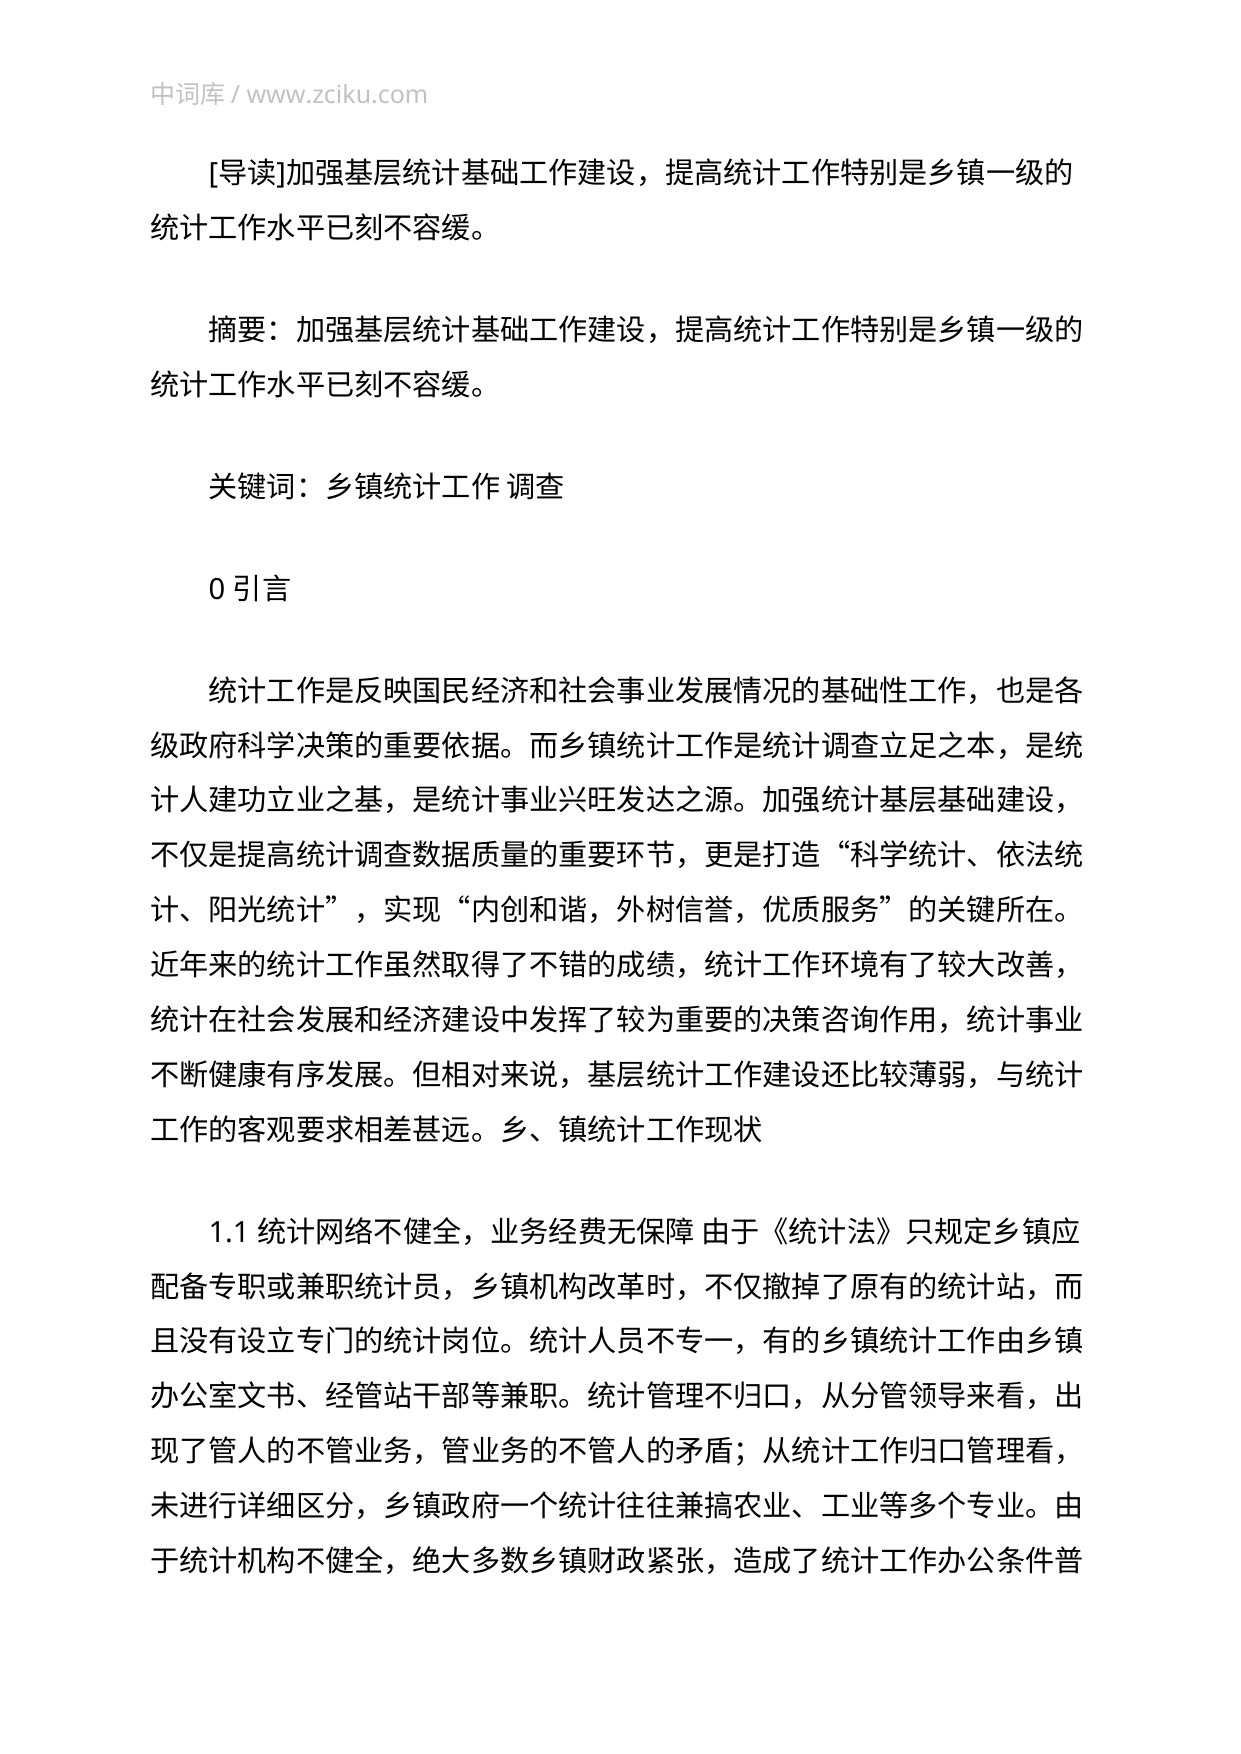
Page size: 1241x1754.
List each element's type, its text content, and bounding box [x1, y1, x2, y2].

text 统计工作是反映国民经济和社会事业发展情况的基础性工作，也是各级政府科学决策的重要依据。而乡镇统计工作是统计调查立足之本，是统计人建功立业之基，是统计事业兴旺发达之源。加强统计基层基础建设，不仅是提高统计调查数据质量的重要环节，更是打造“科学统计、依法统计、阳光统计”，实现“内创和谐，外树信誉，优质服务”的关键所在。近年来的统计工作虽然取得了不错的成绩，统计工作环境有了较大改善，统计在社会发展和经济建设中发挥了较为重要的决策咨询作用，统计事业不断健康有序发展。但相对来说，基层统计工作建设还比较薄弱，与统计工作的客观要求相差甚远。乡、镇统计工作现状 [150, 667, 1090, 1149]
text [导读]加强基层统计基础工作建设，提高统计工作特别是乡镇一级的统计工作水平已刻不容缓。 [150, 150, 1090, 247]
text 摘要：加强基层统计基础工作建设，提高统计工作特别是乡镇一级的统计工作水平已刻不容缓。 [150, 307, 1090, 404]
text 0 引言 [150, 565, 1090, 608]
text 关键词：乡镇统计工作 调查 [150, 463, 1090, 506]
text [150, 1208, 1090, 1580]
